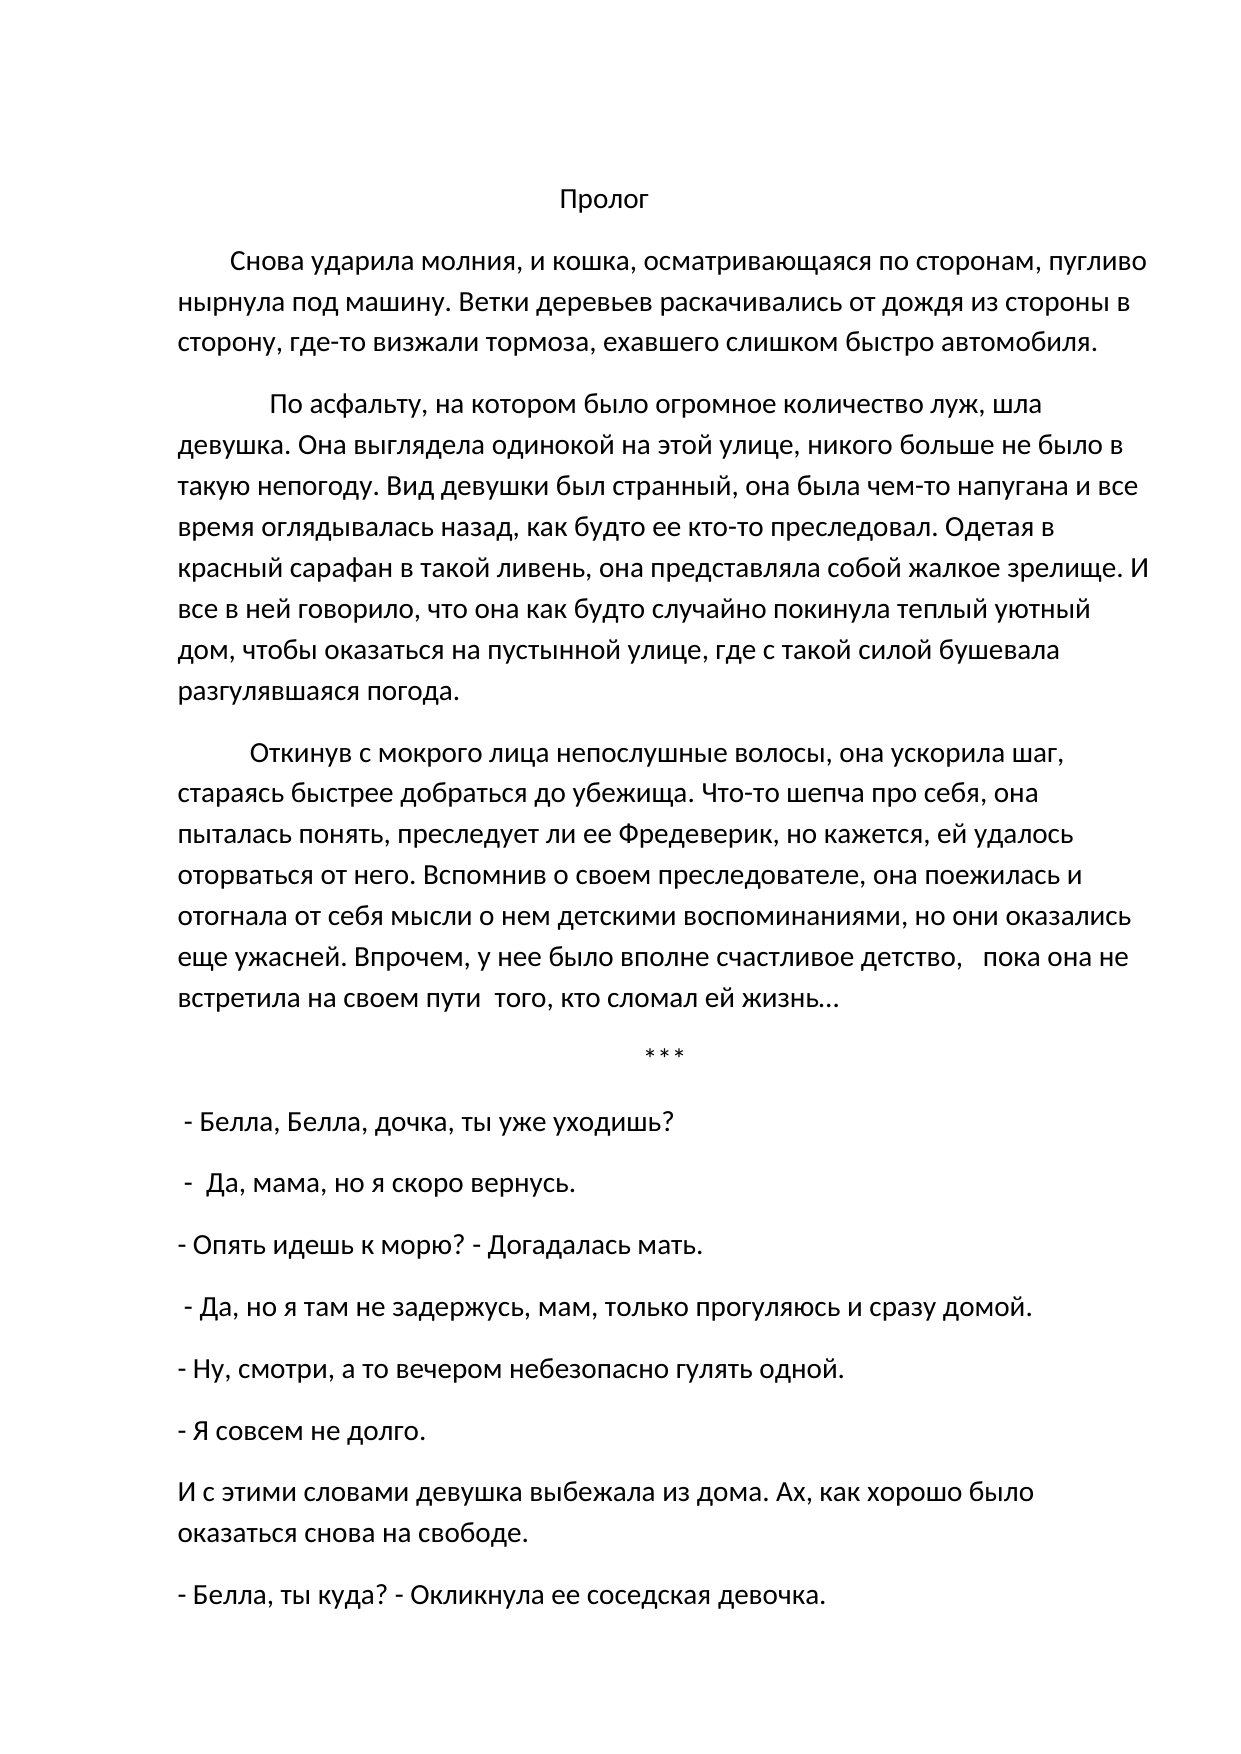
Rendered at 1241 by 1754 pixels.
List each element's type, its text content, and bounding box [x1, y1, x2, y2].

text - Я совсем не долго. [177, 1412, 1152, 1447]
text - Белла, ты куда? - Окликнула ее соседская девочка. [177, 1576, 1152, 1612]
text Пролог [177, 180, 1152, 216]
text - Да, но я там не задержусь, мам, только прогуляюсь и сразу домой. [177, 1288, 1152, 1324]
text - Да, мама, но я скоро вернусь. [177, 1164, 1152, 1200]
text - Опять идешь к морю? - Догадалась мать. [177, 1226, 1152, 1262]
text - Ну, смотри, а то вечером небезопасно гулять одной. [177, 1350, 1152, 1386]
text Откинув с мокрого лица непослушные волосы, она ускорила шаг, стараясь быстрее добраться до убежища. Что-то шепча про себя, она пыталась понять, преследует ли ее Фредеверик, но кажется, ей удалось оторваться от него. Вспомнив о своем преследователе, она поежилась и отогнала от себя мысли о нем детскими воспоминаниями, но они оказались еще ужасней. Впрочем, у нее было вполне счастливое детство, пока она не встретила на своем пути того, кто сломал ей жизнь… [177, 734, 1152, 1015]
text - Белла, Белла, дочка, ты уже уходишь? [177, 1103, 1152, 1138]
text Снова ударила молния, и кошка, осматривающаяся по сторонам, пугливо нырнула под машину. Ветки деревьев раскачивались от дождя из стороны в сторону, где-то визжали тормоза, ехавшего слишком быстро автомобиля. [177, 242, 1152, 359]
text *** [177, 1041, 1152, 1077]
text По асфальту, на котором было огромное количество луж, шла девушка. Она выглядела одинокой на этой улице, никого больше не было в такую непогоду. Вид девушки был странный, она была чем-то напугана и все время оглядывалась назад, как будто ее кто-то преследовал. Одетая в красный сарафан в такой ливень, она представляла собой жалкое зрелище. И все в ней говорило, что она как будто случайно покинула теплый уютный дом, чтобы оказаться на пустынной улице, где с такой силой бушевала разгулявшаяся погода. [177, 385, 1152, 707]
text И с этими словами девушка выбежала из дома. Ах, как хорошо было оказаться снова на свободе. [177, 1473, 1152, 1550]
